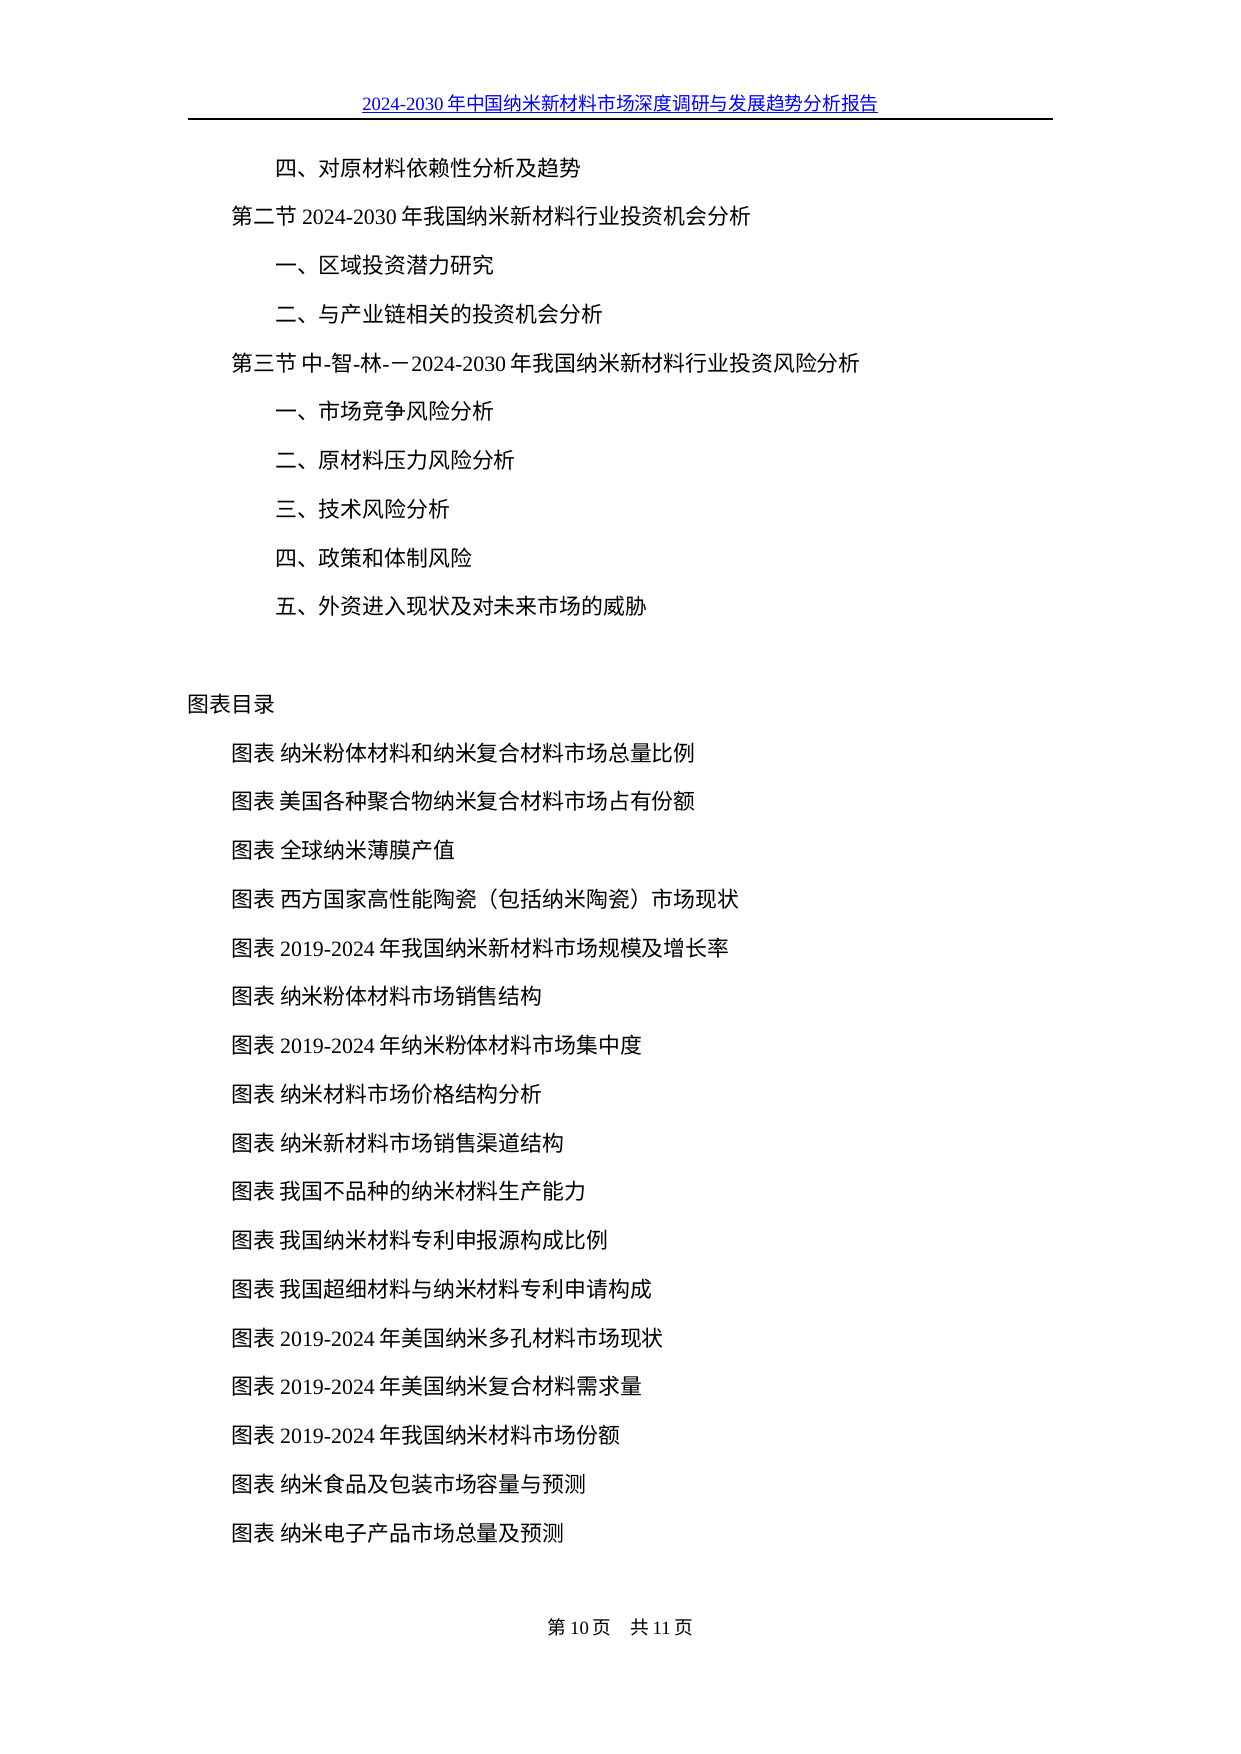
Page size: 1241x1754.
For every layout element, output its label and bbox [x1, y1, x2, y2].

text [187, 150, 1053, 1548]
